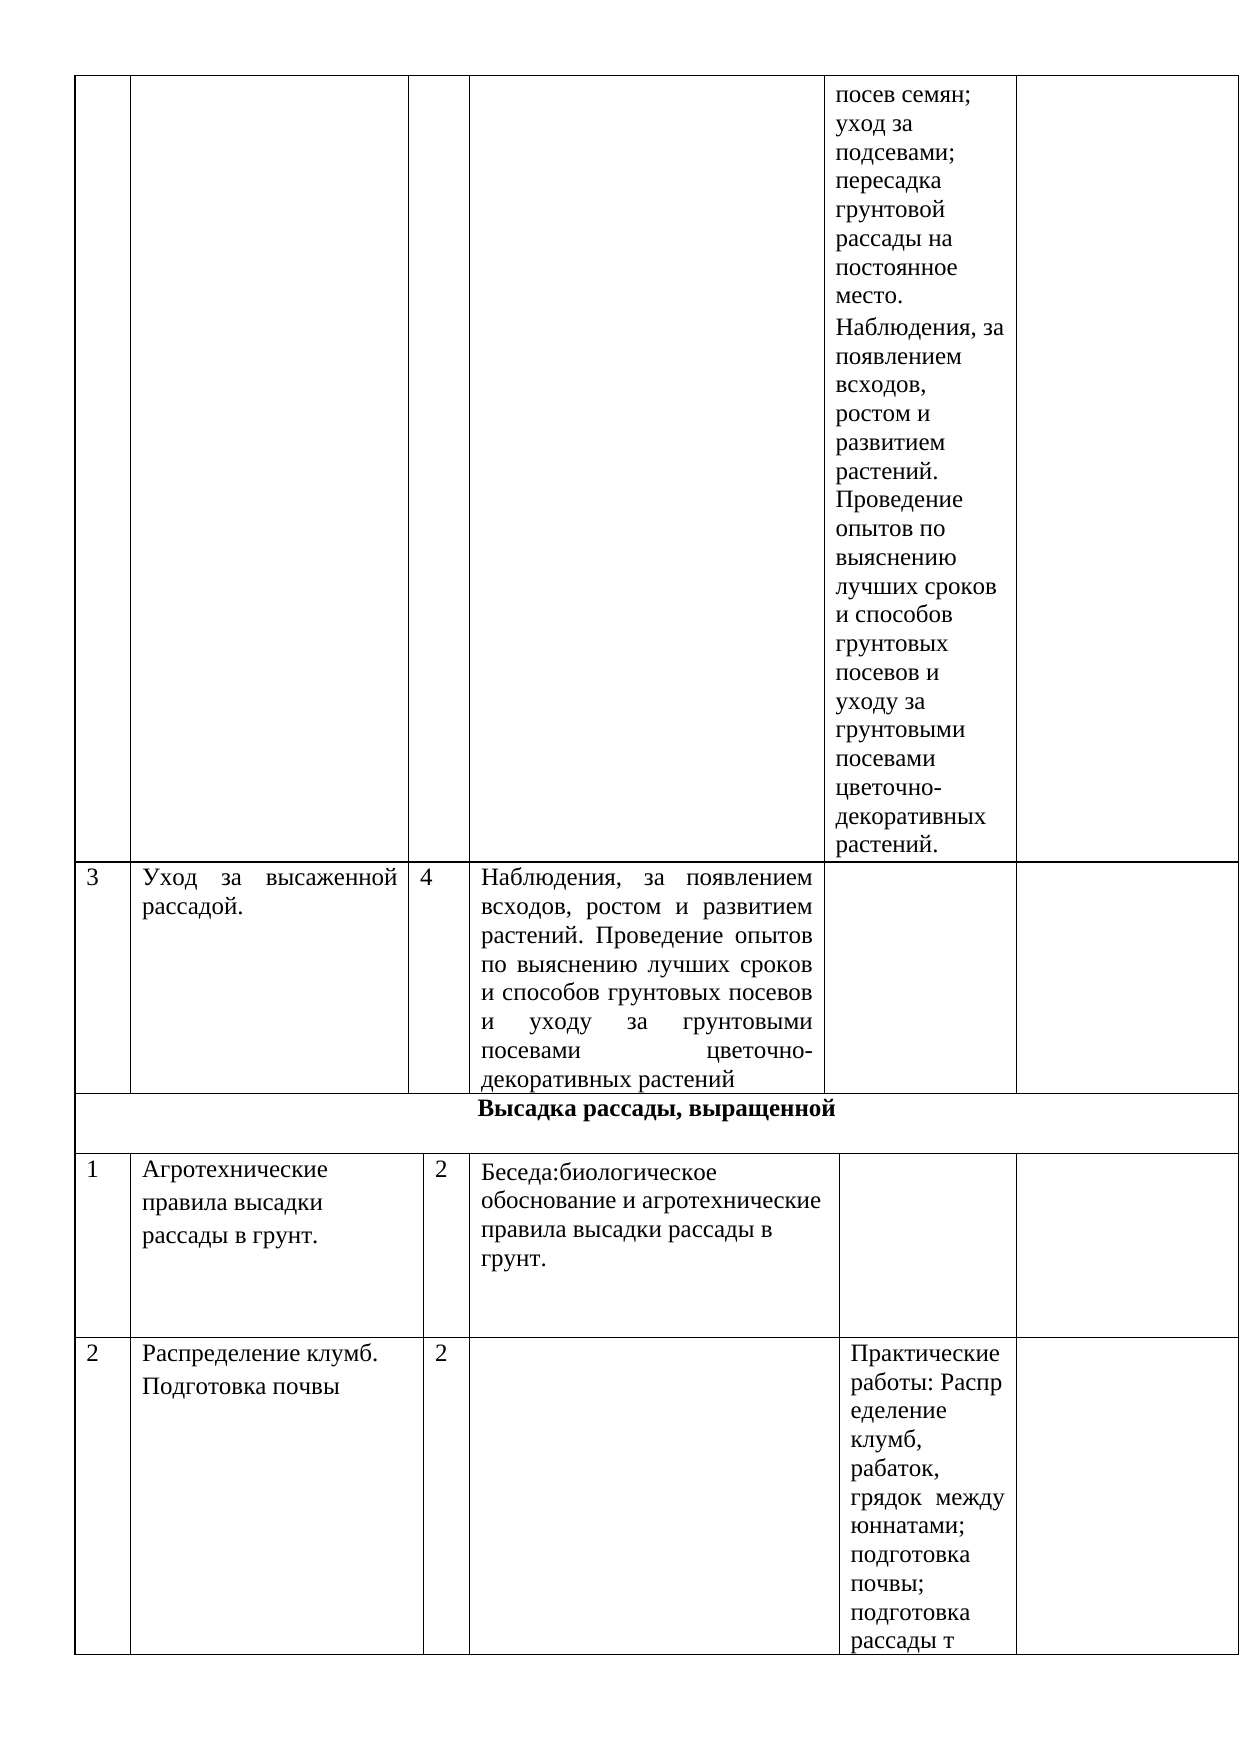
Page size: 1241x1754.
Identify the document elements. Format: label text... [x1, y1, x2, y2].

table_cell Агротехнические правила высадки рассады в грунт. [131, 1154, 423, 1337]
table_cell [1017, 863, 1238, 1092]
table_cell [470, 1338, 839, 1654]
table_cell 2 [424, 1154, 469, 1337]
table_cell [825, 76, 1016, 861]
table_cell [840, 1154, 1016, 1337]
table_cell [1017, 1154, 1238, 1337]
table_cell Наблюдения, за появлением всходов, ростом и развитием растений. Проведение опытов по выяснению лучших сроков и способов грунтовых посевов и уходу за грунтовыми посевами цветочно-декоративных растений [470, 863, 824, 1092]
table_cell 2 [424, 1338, 469, 1654]
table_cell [131, 76, 408, 861]
table_cell Уход за высаженной рассадой. [131, 863, 408, 1092]
table_cell 2 [76, 1338, 130, 1654]
table_cell Распределение клумб. Подготовка почвы [131, 1338, 423, 1654]
table_cell 2 [76, 76, 130, 861]
table_cell 1 [76, 1154, 130, 1337]
table_cell [825, 863, 1016, 1092]
table_cell Практические работы: Распределение клумб, рабаток, грядок между юннатами; подготовка почвы; подготовка рассады т [840, 1338, 1016, 1654]
table_cell 4 [409, 863, 469, 1092]
table_cell 3 [76, 863, 130, 1092]
table_cell [470, 76, 824, 861]
table_cell [1017, 1338, 1238, 1654]
table_cell Высадка рассады, выращенной [76, 1094, 1238, 1153]
table_cell 2 [409, 76, 469, 861]
table_cell Беседа:биологическое обоснование и агротехнические правила высадки рассады в грунт. [470, 1154, 839, 1337]
table_cell [1017, 76, 1238, 861]
